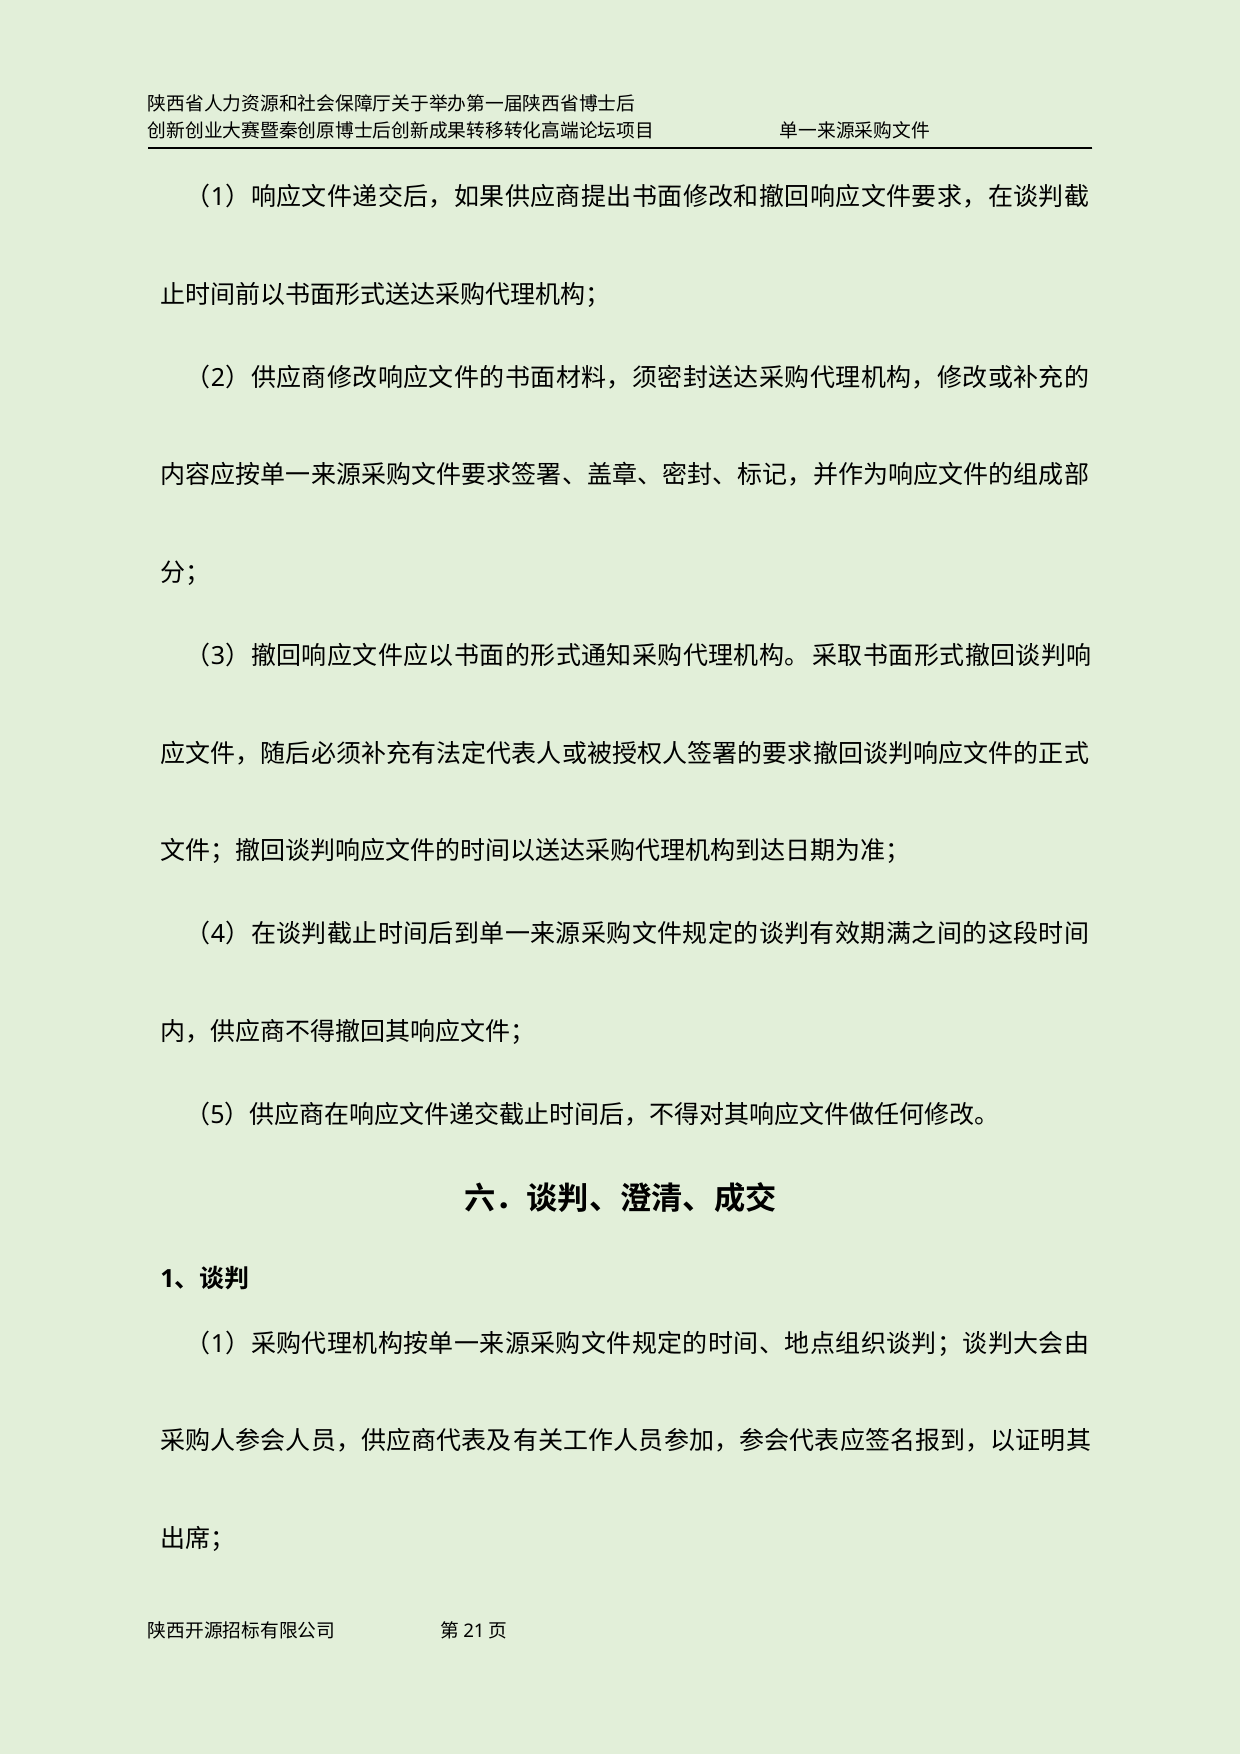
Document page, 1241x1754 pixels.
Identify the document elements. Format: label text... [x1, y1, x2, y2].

text （3）撤回响应文件应以书面的形式通知采购代理机构。采取书面形式撤回谈判响应文件，随后必须补充有法定代表人或被授权人签署的要求撤回谈判响应文件的正式文件；撤回谈判响应文件的时间以送达采购代理机构到达日期为准； [160, 621, 1092, 881]
text （1）响应文件递交后，如果供应商提出书面修改和撤回响应文件要求，在谈判截止时间前以书面形式送达采购代理机构； [160, 162, 1092, 325]
text 六．谈判、澄清、成交 [148, 1163, 1092, 1228]
text （2）供应商修改响应文件的书面材料，须密封送达采购代理机构，修改或补充的内容应按单一来源采购文件要求签署、盖章、密封、标记，并作为响应文件的组成部分； [160, 343, 1092, 603]
text （4）在谈判截止时间后到单一来源采购文件规定的谈判有效期满之间的这段时间内，供应商不得撤回其响应文件； [160, 899, 1092, 1062]
text （5）供应商在响应文件递交截止时间后，不得对其响应文件做任何修改。 [160, 1080, 1092, 1145]
text （1）采购代理机构按单一来源采购文件规定的时间、地点组织谈判；谈判大会由采购人参会人员，供应商代表及有关工作人员参加，参会代表应签名报到，以证明其出席； [160, 1309, 1092, 1569]
text 1、谈判 [148, 1244, 1092, 1309]
